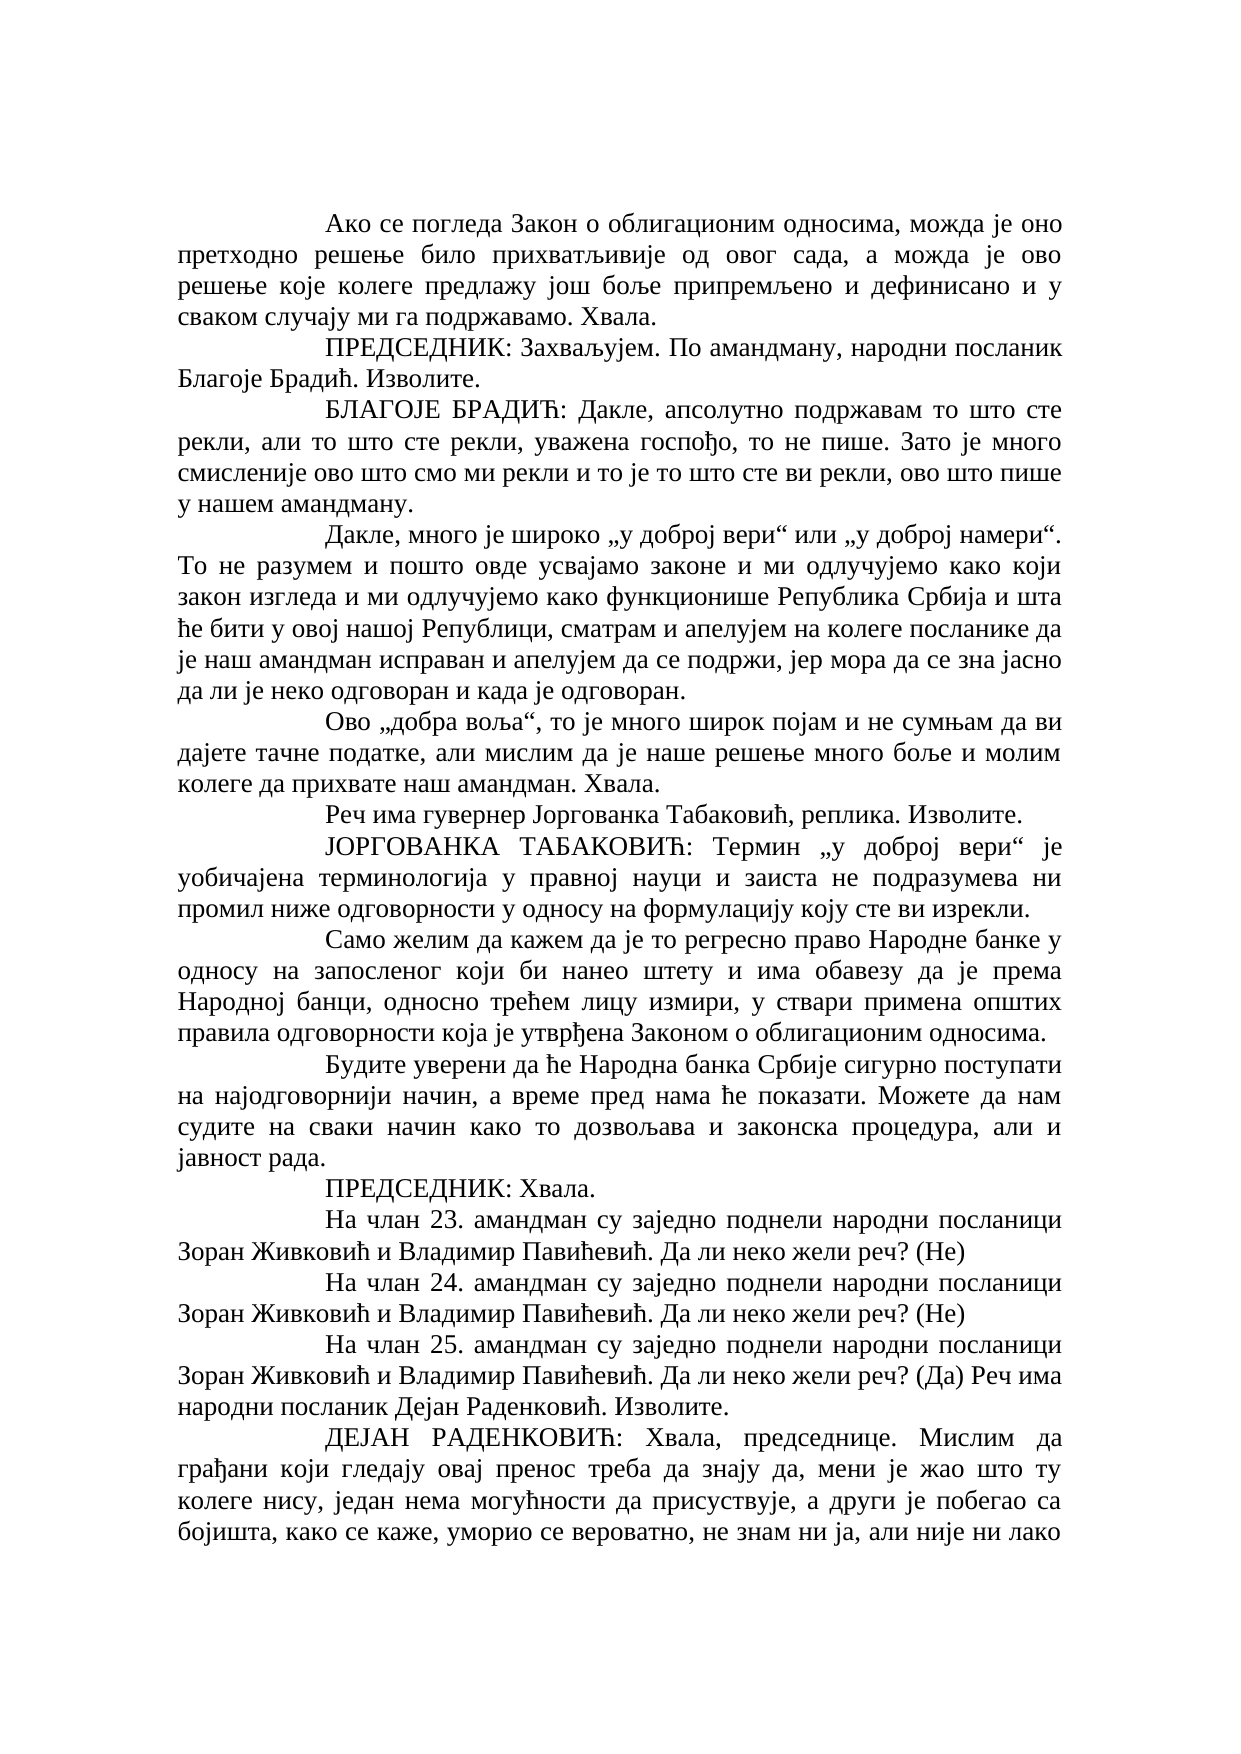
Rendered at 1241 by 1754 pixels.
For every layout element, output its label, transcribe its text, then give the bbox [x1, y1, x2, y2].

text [177, 1421, 1063, 1546]
text На члан 23. амандман су заједно поднели народни посланици Зоран Живковић и Владимир Павићевић. Да ли неко жели реч? (Не) [177, 1203, 1063, 1266]
text На члан 24. амандман су заједно поднели народни посланици Зоран Живковић и Владимир Павићевић. Да ли неко жели реч? (Не) [177, 1266, 1063, 1328]
text Будите уверени да ће Народна банка Србије сигурно поступати на најодговорнији начин, а време пред нама ће показати. Можете да нам судите на сваки начин како то дозвољава и законска процедура, али и јавност рада. [177, 1048, 1063, 1172]
text Ово „добра воља“, то је много широк појам и не сумњам да ви дајете тачне податке, али мислим да је наше решење много боље и молим колеге да прихвате наш амандман. Хвала. [177, 705, 1063, 798]
text На члан 25. амандман су заједно поднели народни посланици Зоран Живковић и Владимир Павићевић. Да ли неко жели реч? (Да) Реч има народни посланик Дејан Раденковић. Изволите. [177, 1328, 1063, 1421]
text Реч има гувернер Јоргованка Табаковић, реплика. Изволите. [177, 798, 1063, 830]
text БЛАГОЈЕ БРАДИЋ: Дакле, апсолутно подржавам то што сте рекли, али то што сте рекли, уважена госпођо, то не пише. Зато је много смисленије ово што смо ми рекли и то је то што сте ви рекли, ово што пише у нашем амандману. [177, 394, 1063, 518]
text Само желим да кажем да је то регресно право Народне банке у односу на запосленог који би нанео штету и има обавезу да је према Народној банци, односно трећем лицу измири, у ствари примена општих правила одговорности која је утврђена Законом о облигационим односима. [177, 923, 1063, 1048]
text Ако се погледа Закон о облигационим односима, можда је оно претходно решење било прихватљивије од овог сада, а можда је ово решење које колеге предлажу још боље припремљено и дефинисано и у сваком случају ми га подржавамо. Хвала. [177, 207, 1063, 331]
text ЈОРГОВАНКА ТАБАКОВИЋ: Термин „у доброј вери“ је уобичајена терминологија у правној науци и заиста не подразумева ни промил ниже одговорности у односу на формулацију коју сте ви изрекли. [177, 830, 1063, 923]
text Дакле, много је широко „у доброј вери“ или „у доброј намери“. То не разумем и пошто овде усвајамо законе и ми одлучујемо како који закон изгледа и ми одлучујемо како функционише Република Србија и шта ће бити у овој нашој Републици, сматрам и апелујем на колеге посланике да је наш амандман исправан и апелујем да се подржи, јер мора да се зна јасно да ли је неко одговоран и када је одговоран. [177, 518, 1063, 705]
text ПРЕДСЕДНИК: Хвала. [177, 1172, 1063, 1203]
text ПРЕДСЕДНИК: Захваљујем. По амандману, народни посланик Благоје Брадић. Изволите. [177, 331, 1063, 394]
